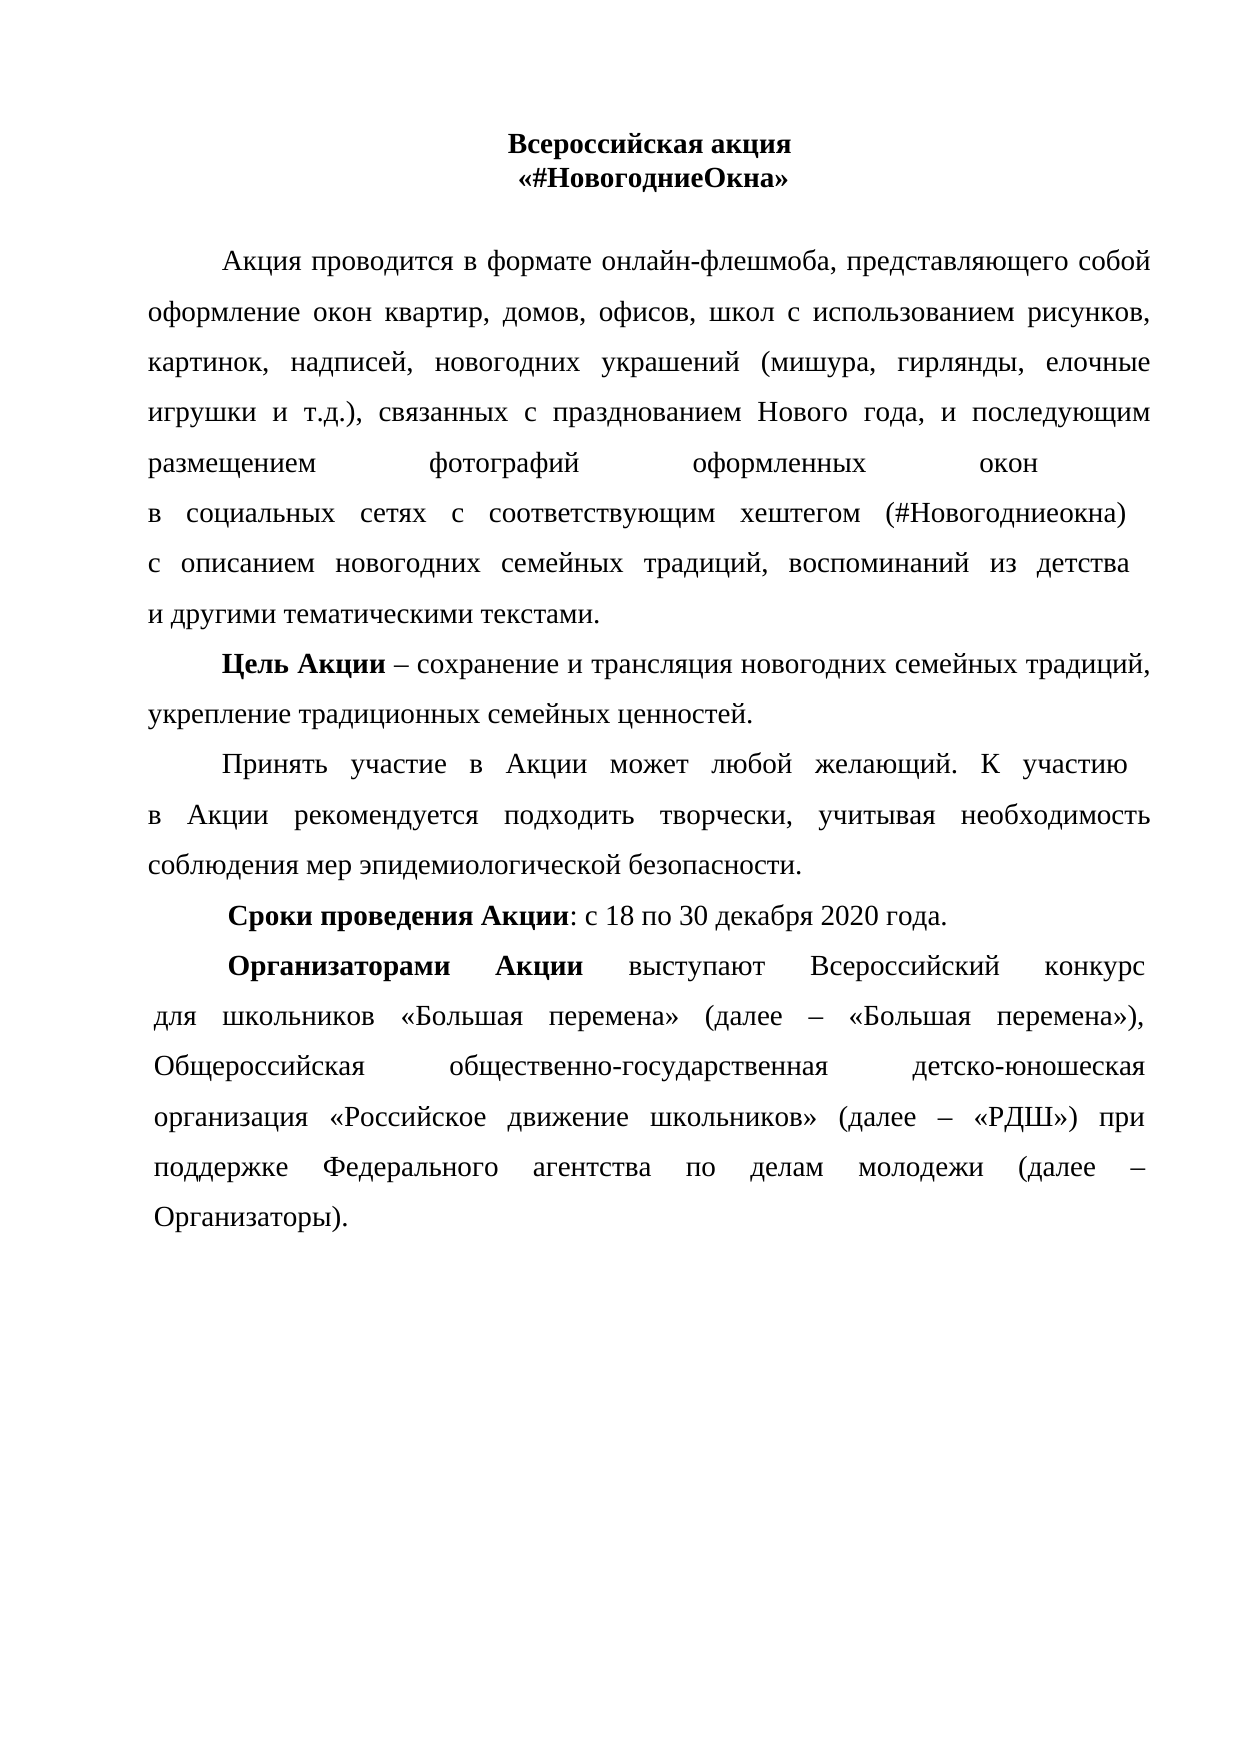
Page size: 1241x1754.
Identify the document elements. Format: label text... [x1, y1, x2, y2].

text Акция проводится в формате онлайн-флешмоба, представляющего собой оформление окон квартир, домов, офисов, школ с использованием рисунков, картинок, надписей, новогодних украшений (мишура, гирлянды, елочные игрушки и т.д.), связанных с празднованием Нового года, и последующим размещением фотографий оформленных окон в социальных сетях с соответствующим хештегом (#Новогодниеокна) с описанием новогодних семейных традиций, воспоминаний из детства и другими тематическими текстами. [148, 243, 1152, 629]
text Цель Акции – сохранение и трансляция новогодних семейных традиций, укрепление традиционных семейных ценностей. [148, 646, 1152, 730]
text Всероссийская акция [148, 126, 1152, 160]
text Организаторами Акции выступают Всероссийский конкурс для школьников «Большая перемена» (далее – «Большая перемена»), Общероссийская общественно-государственная детско-юношеская организация «Российское движение школьников» (далее – «РДШ») при поддержке Федерального агентства по делам молодежи (далее – Организаторы). [154, 948, 1146, 1233]
text Сроки проведения Акции: с 18 по 30 декабря 2020 года. [154, 898, 1146, 931]
text Принять участие в Акции может любой желающий. К участию в Акции рекомендуется подходить творчески, учитывая необходимость соблюдения мер эпидемиологической безопасности. [148, 747, 1152, 881]
text «#НовогодниеОкна» [148, 160, 1152, 193]
